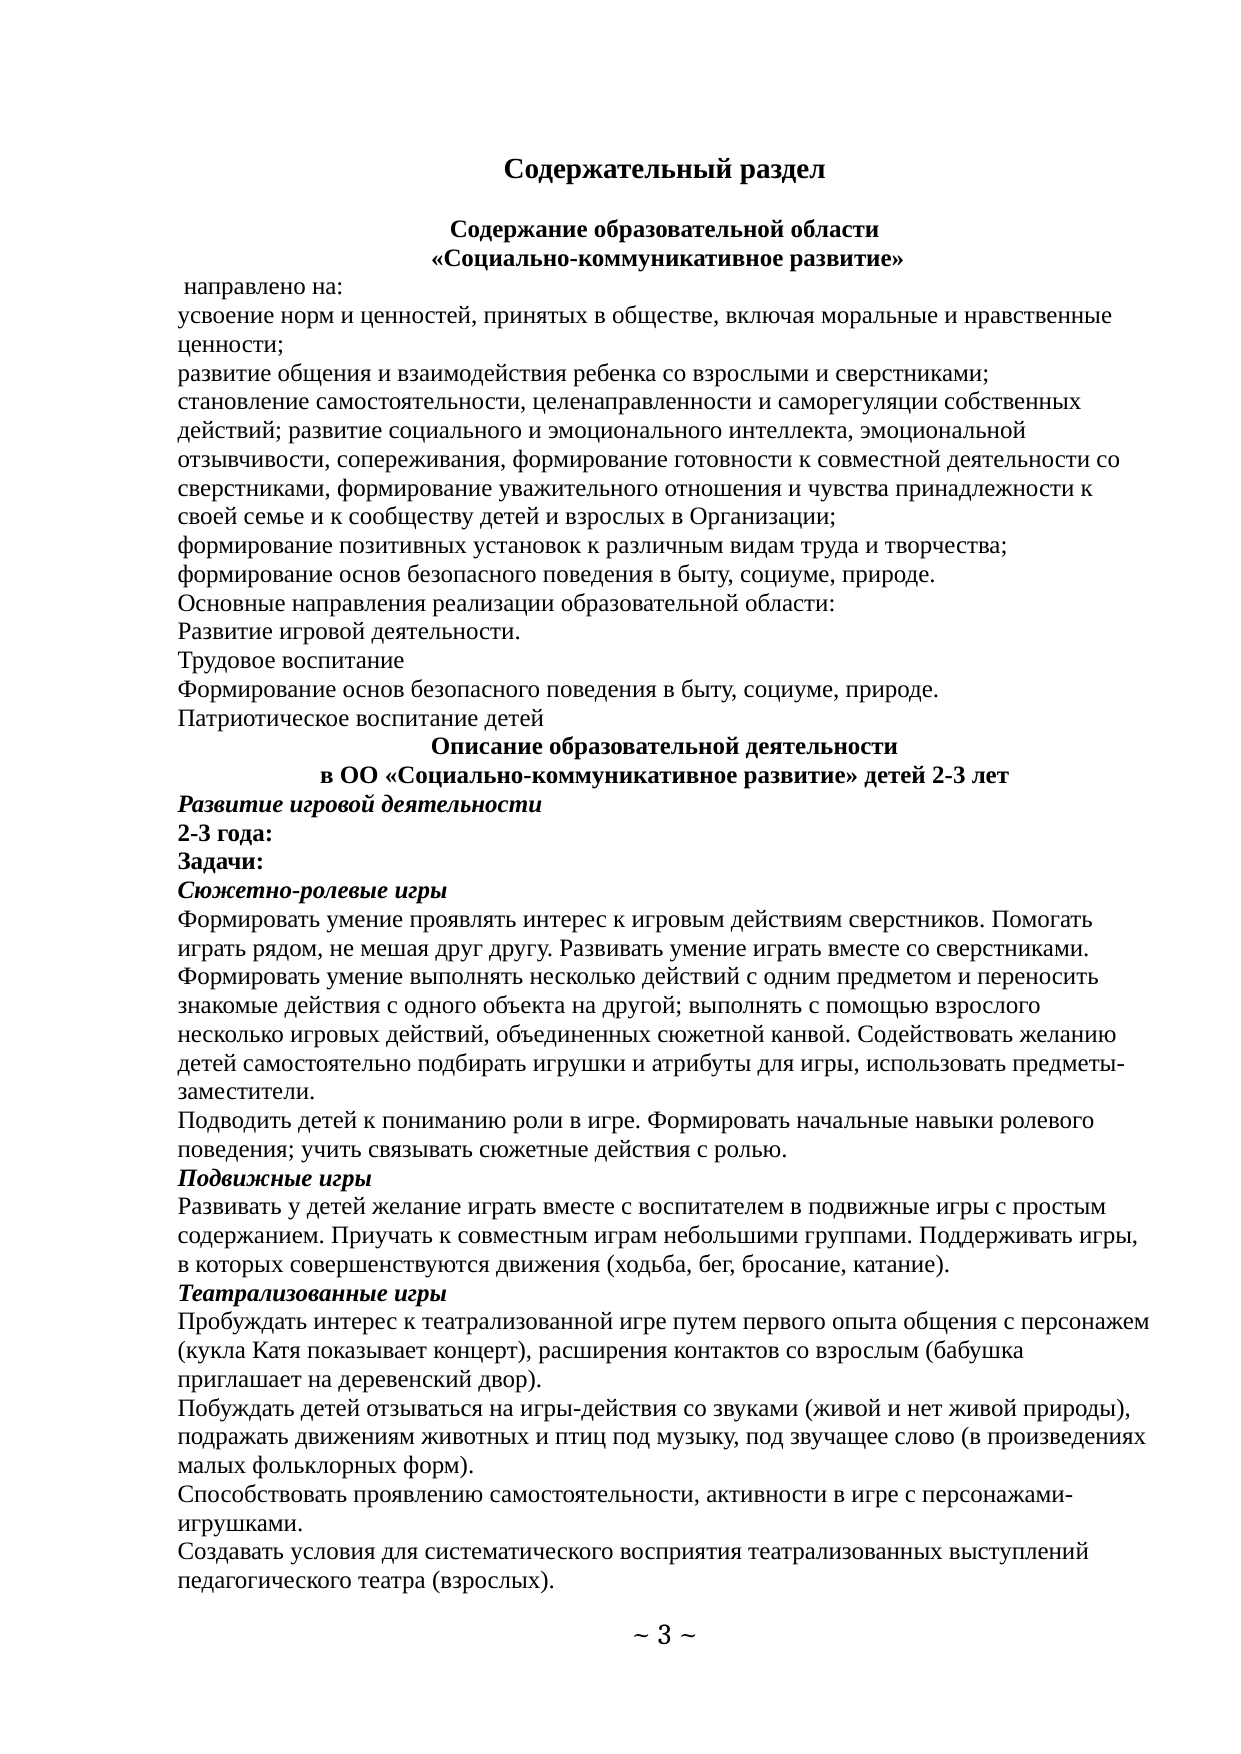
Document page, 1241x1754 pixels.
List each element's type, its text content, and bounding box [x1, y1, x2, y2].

text формирование основ безопасного поведения в быту, социуме, природе. [177, 559, 1152, 588]
text «Социально-коммуникативное развитие» [177, 243, 1152, 271]
text в ОО «Социально-коммуникативное развитие» детей 2-3 лет [177, 760, 1152, 789]
text Театрализованные игры [177, 1278, 1152, 1306]
text Формировать умение выполнять несколько действий с одним предметом и переносить знакомые действия с одного объекта на другой; выполнять с помощью взрослого несколько игровых действий, объединенных сюжетной канвой. Содействовать желанию детей самостоятельно подбирать игрушки и атрибуты для игры, использовать предметы-заместители. [177, 961, 1152, 1105]
text формирование позитивных установок к различным видам труда и творчества; [177, 530, 1152, 559]
text Развитие игровой деятельности [177, 789, 1152, 818]
text усвоение норм и ценностей, принятых в обществе, включая моральные и нравственные ценности; [177, 300, 1152, 358]
text Побуждать детей отзываться на игры-действия со звуками (живой и нет живой природы), подражать движениям животных и птиц под музыку, под звучащее слово (в произведениях малых фольклорных форм). [177, 1393, 1152, 1479]
text Пробуждать интерес к театрализованной игре путем первого опыта общения с персонажем (кукла Катя показывает концерт), расширения контактов со взрослым (бабушка приглашает на деревенский двор). [177, 1306, 1152, 1393]
text Способствовать проявлению самостоятельности, активности в игре с персонажами- игрушками. [177, 1479, 1152, 1536]
text Подвижные игры [177, 1163, 1152, 1191]
text Развивать у детей желание играть вместе с воспитателем в подвижные игры с простым содержанием. Приучать к совместным играм небольшими группами. Поддерживать игры, в которых совершенствуются движения (ходьба, бег, бросание, катание). [177, 1191, 1152, 1278]
text Трудовое воспитание [177, 645, 1152, 674]
text Патриотическое воспитание детей [177, 703, 1152, 731]
text становление самостоятельности, целенаправленности и саморегуляции собственных действий; развитие социального и эмоционального интеллекта, эмоциональной отзывчивости, сопереживания, формирование готовности к совместной деятельности со сверстниками, формирование уважительного отношения и чувства принадлежности к своей семье и к сообществу детей и взрослых в Организации; [177, 386, 1152, 530]
text 2-3 года: [177, 818, 1152, 846]
text Сюжетно-ролевые игры [177, 875, 1152, 904]
text Задачи: [177, 846, 1152, 875]
text Описание образовательной деятельности [177, 731, 1152, 760]
text направлено на: [177, 271, 1152, 300]
text Развитие игровой деятельности. [177, 616, 1152, 645]
text Создавать условия для систематического восприятия театрализованных выступлений педагогического театра (взрослых). [177, 1536, 1152, 1594]
text развитие общения и взаимодействия ребенка со взрослыми и сверстниками; [177, 358, 1152, 386]
text Содержательный раздел [177, 152, 1152, 185]
text Формировать умение проявлять интерес к игровым действиям сверстников. Помогать играть рядом, не мешая друг другу. Развивать умение играть вместе со сверстниками. [177, 904, 1152, 961]
text Основные направления реализации образовательной области: [177, 588, 1152, 616]
text Содержание образовательной области [177, 214, 1152, 243]
text Подводить детей к пониманию роли в игре. Формировать начальные навыки ролевого поведения; учить связывать сюжетные действия с ролью. [177, 1105, 1152, 1163]
text Формирование основ безопасного поведения в быту, социуме, природе. [177, 674, 1152, 703]
